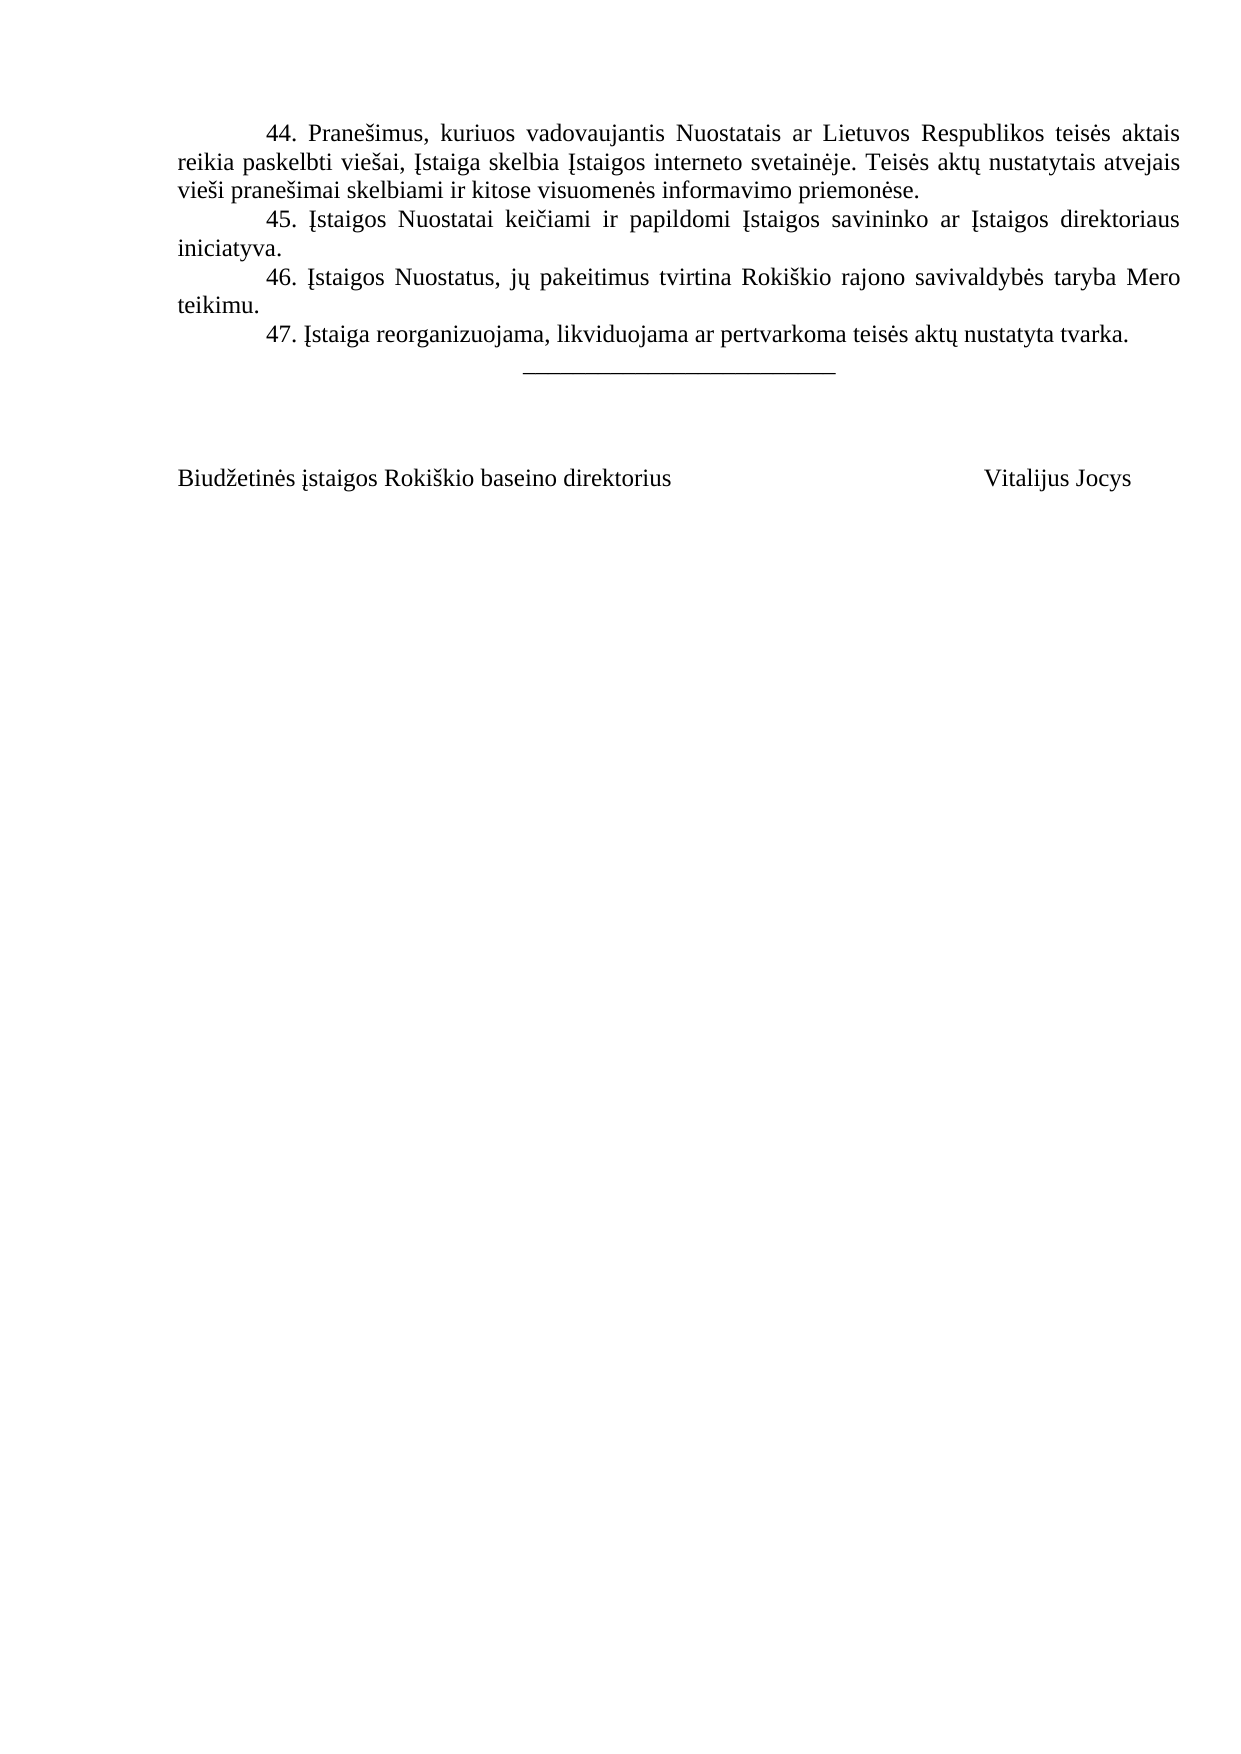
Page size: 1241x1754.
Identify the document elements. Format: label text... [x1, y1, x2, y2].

text Biudžetinės įstaigos Rokiškio baseino direktorius Vitalijus Jocys [177, 463, 1181, 492]
text 46. Įstaigos Nuostatus, jų pakeitimus tvirtina Rokiškio rajono savivaldybės taryba Mero teikimu. [177, 262, 1181, 319]
text 45. Įstaigos Nuostatai keičiami ir papildomi Įstaigos savininko ar Įstaigos direktoriaus iniciatyva. [177, 204, 1181, 262]
text 47. Įstaiga reorganizuojama, likviduojama ar pertvarkoma teisės aktų nustatyta tvarka. [177, 319, 1181, 348]
text _________________________ [177, 348, 1181, 377]
text 44. Pranešimus, kuriuos vadovaujantis Nuostatais ar Lietuvos Respublikos teisės aktais reikia paskelbti viešai, Įstaiga skelbia Įstaigos interneto svetainėje. Teisės aktų nustatytais atvejais vieši pranešimai skelbiami ir kitose visuomenės informavimo priemonėse. [177, 118, 1181, 204]
